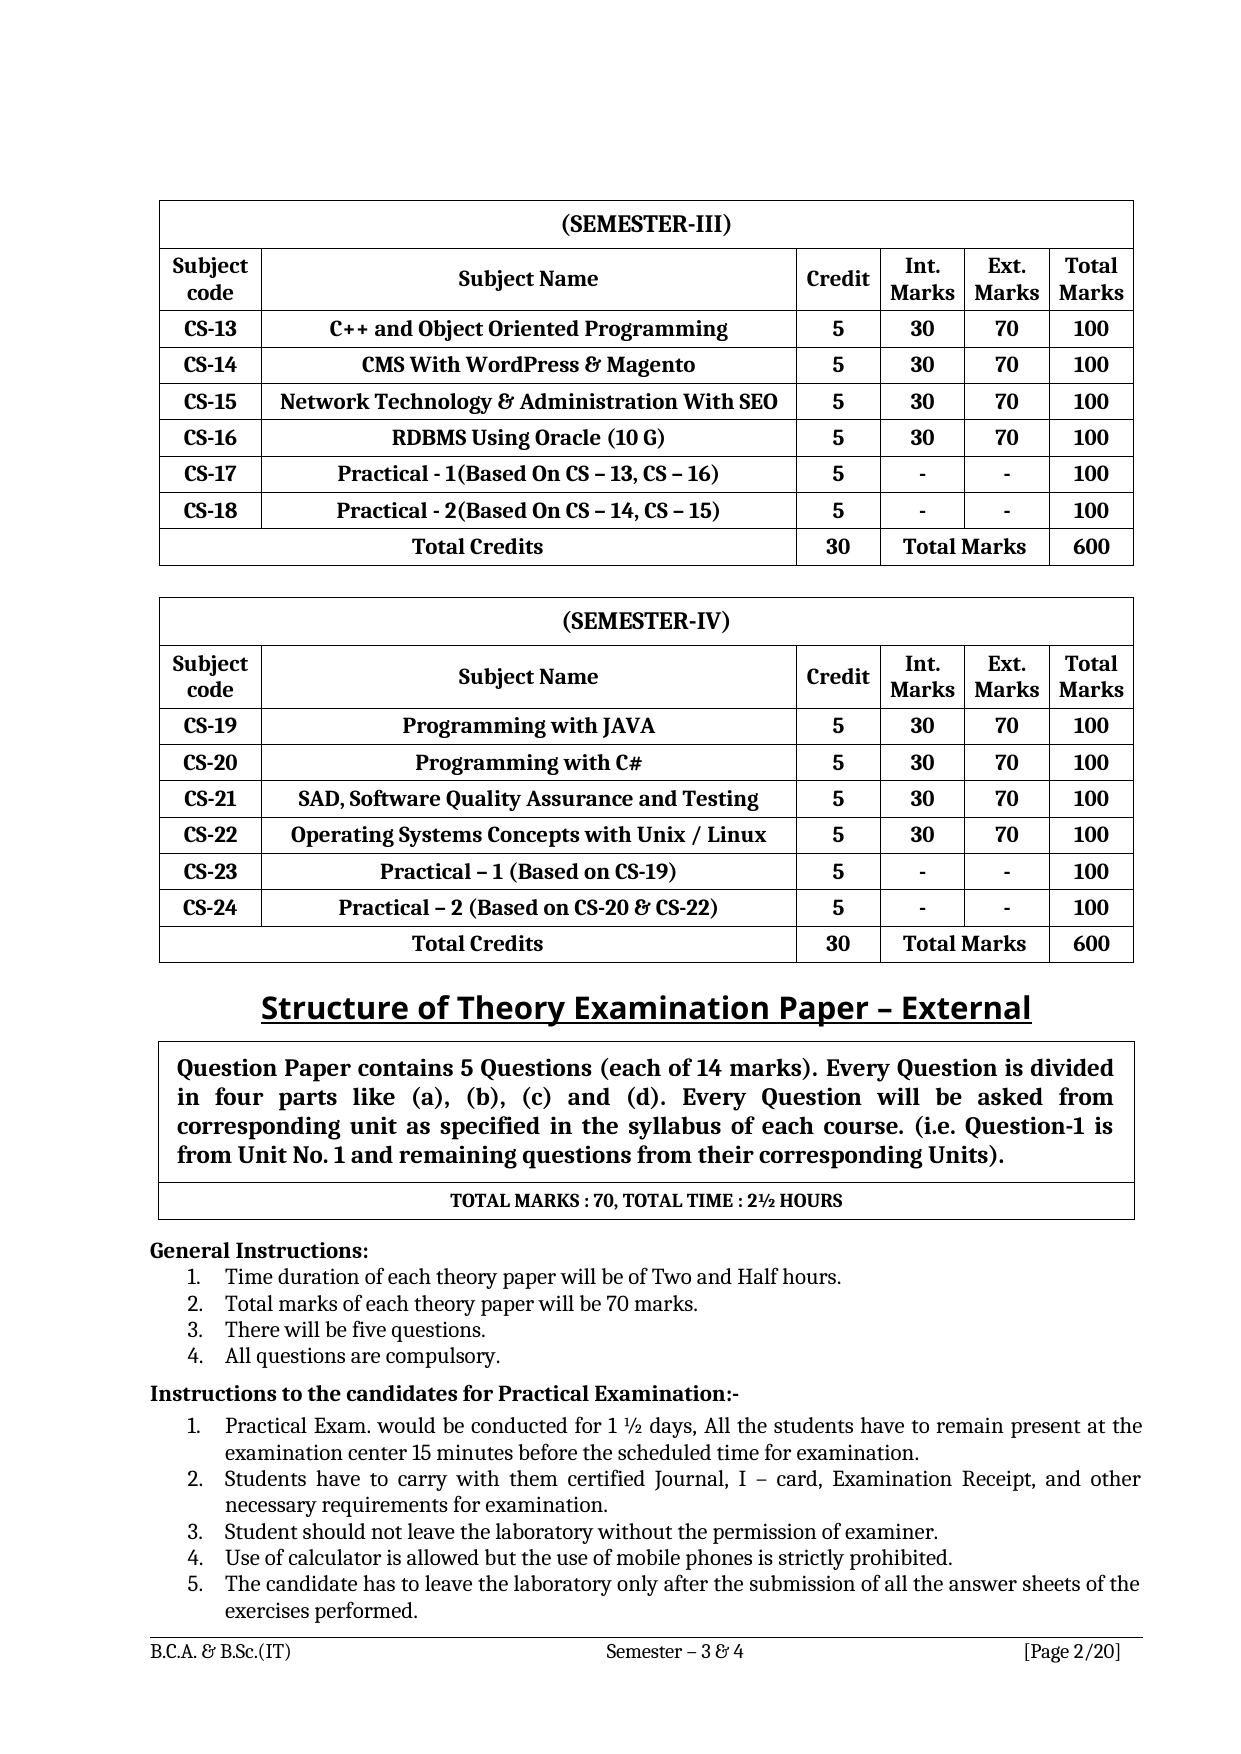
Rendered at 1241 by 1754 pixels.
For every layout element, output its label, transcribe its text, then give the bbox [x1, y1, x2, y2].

table_cell CS-23 [160, 854, 261, 889]
table_cell Practical – 1 (Based on CS-19) [262, 854, 796, 889]
table_cell 100 [1050, 384, 1133, 419]
table_cell 100 [1050, 420, 1133, 456]
list Student should not leave the laboratory without the permission of examiner. [187, 1518, 1143, 1545]
table_header Question Paper contains 5 Questions (each of 14 marks). Every Question is divided in four parts like (a), (b), (c) and (d). Every Question will be asked from corresponding unit as specified in the syllabus of each course. (i.e. Question-1 is from Unit No. 1 and remaining questions from their corresponding Units). [159, 1042, 1134, 1182]
table_cell - [881, 890, 964, 926]
table_cell Programming with JAVA [262, 709, 796, 744]
table_cell Total Credits [160, 927, 796, 962]
table_cell 600 [1050, 927, 1133, 962]
table_cell CS-24 [160, 890, 261, 926]
table_cell 70 [965, 348, 1049, 383]
table_cell Practical - 2(Based On CS – 14, CS – 15) [262, 493, 796, 528]
table_cell 70 [965, 709, 1049, 744]
table_cell 100 [1050, 709, 1133, 744]
table_cell 100 [1050, 493, 1133, 528]
list Students have to carry with them certified Journal, I – card, Examination Receipt, and other necessary requirements for examination. [187, 1466, 1143, 1518]
table_cell 5 [797, 854, 880, 889]
table_cell Ext. Marks [965, 249, 1049, 310]
table_cell 5 [797, 745, 880, 780]
table_cell Ext. Marks [965, 646, 1049, 708]
table_cell CS-19 [160, 709, 261, 744]
table_cell Operating Systems Concepts with Unix / Linux [262, 818, 796, 853]
table_cell 5 [797, 709, 880, 744]
table_cell Subject Name [262, 646, 796, 708]
table_cell Total Marks [1050, 646, 1133, 708]
table_cell 30 [881, 348, 964, 383]
table_cell 70 [965, 384, 1049, 419]
table_header (SEMESTER-III) [160, 201, 1133, 247]
table_cell 30 [797, 927, 880, 962]
table_cell 100 [1050, 457, 1133, 492]
table_cell Credit [797, 249, 880, 310]
table_cell - [965, 493, 1049, 528]
table_cell 5 [797, 311, 880, 347]
table_cell 5 [797, 348, 880, 383]
table_cell 70 [965, 745, 1049, 780]
table_cell 5 [797, 818, 880, 853]
list There will be five questions. [187, 1317, 1143, 1343]
text Structure of Theory Examination Paper – External [150, 986, 1143, 1028]
table_cell 30 [881, 781, 964, 817]
table_cell Total Credits [160, 529, 796, 565]
table_cell Int. Marks [881, 646, 964, 708]
table_cell CS-20 [160, 745, 261, 780]
table_header (SEMESTER-IV) [160, 598, 1133, 645]
table_cell 70 [965, 311, 1049, 347]
table_cell 30 [881, 709, 964, 744]
table_cell 100 [1050, 781, 1133, 817]
list Practical Exam. would be conducted for 1 ½ days, All the students have to remain present at the examination center 15 minutes before the scheduled time for examination. [187, 1413, 1143, 1466]
table_cell 5 [797, 890, 880, 926]
table_cell 5 [797, 781, 880, 817]
table_cell Total Marks [1050, 249, 1133, 310]
table_cell CS-15 [160, 384, 261, 419]
table_cell SAD, Software Quality Assurance and Testing [262, 781, 796, 817]
table_cell 30 [881, 311, 964, 347]
table_cell 30 [881, 745, 964, 780]
table_cell CS-22 [160, 818, 261, 853]
table_cell C++ and Object Oriented Programming [262, 311, 796, 347]
table_cell Practical – 2 (Based on CS-20 & CS-22) [262, 890, 796, 926]
table_cell 30 [797, 529, 880, 565]
table_cell Practical - 1(Based On CS – 13, CS – 16) [262, 457, 796, 492]
table_cell 600 [1050, 529, 1133, 565]
table_cell CS-16 [160, 420, 261, 456]
table_cell CMS With WordPress & Magento [262, 348, 796, 383]
list Use of calculator is allowed but the use of mobile phones is strictly prohibited. [187, 1545, 1143, 1571]
table_cell Subject code [160, 249, 261, 310]
table_cell 30 [881, 384, 964, 419]
table_cell Network Technology & Administration With SEO [262, 384, 796, 419]
table_cell 5 [797, 384, 880, 419]
table_cell 5 [797, 493, 880, 528]
table_cell Programming with C# [262, 745, 796, 780]
table_cell Total Marks [881, 529, 1049, 565]
table_cell Credit [797, 646, 880, 708]
list All questions are compulsory. [187, 1343, 1143, 1369]
list Total marks of each theory paper will be 70 marks. [187, 1290, 1143, 1317]
table_cell 70 [965, 420, 1049, 456]
table_cell 5 [797, 457, 880, 492]
table_cell - [965, 890, 1049, 926]
table_cell 100 [1050, 854, 1133, 889]
table_cell 100 [1050, 311, 1133, 347]
table_cell - [881, 457, 964, 492]
list The candidate has to leave the laboratory only after the submission of all the answer sheets of the exercises performed. [187, 1571, 1143, 1624]
table_cell Subject code [160, 646, 261, 708]
text General Instructions: [150, 1238, 1143, 1264]
table_cell Subject Name [262, 249, 796, 310]
table_cell CS-13 [160, 311, 261, 347]
table_cell 100 [1050, 818, 1133, 853]
table_cell Total Marks [881, 927, 1049, 962]
list Time duration of each theory paper will be of Two and Half hours. [187, 1264, 1143, 1290]
table_cell CS-18 [160, 493, 261, 528]
table_cell Int. Marks [881, 249, 964, 310]
table_cell TOTAL MARKS : 70, TOTAL TIME : 2½ HOURS [159, 1183, 1134, 1219]
table_cell - [881, 854, 964, 889]
table_cell - [881, 493, 964, 528]
text Instructions to the candidates for Practical Examination:- [150, 1380, 1143, 1407]
table_cell - [965, 457, 1049, 492]
table_cell 5 [797, 420, 880, 456]
table_cell 100 [1050, 890, 1133, 926]
table_cell CS-17 [160, 457, 261, 492]
table_cell 100 [1050, 348, 1133, 383]
table_cell CS-21 [160, 781, 261, 817]
table_cell RDBMS Using Oracle (10 G) [262, 420, 796, 456]
table_cell 100 [1050, 745, 1133, 780]
table_cell - [965, 854, 1049, 889]
table_cell 30 [881, 420, 964, 456]
table_cell 30 [881, 818, 964, 853]
table_cell CS-14 [160, 348, 261, 383]
table_cell 70 [965, 781, 1049, 817]
table_cell 70 [965, 818, 1049, 853]
